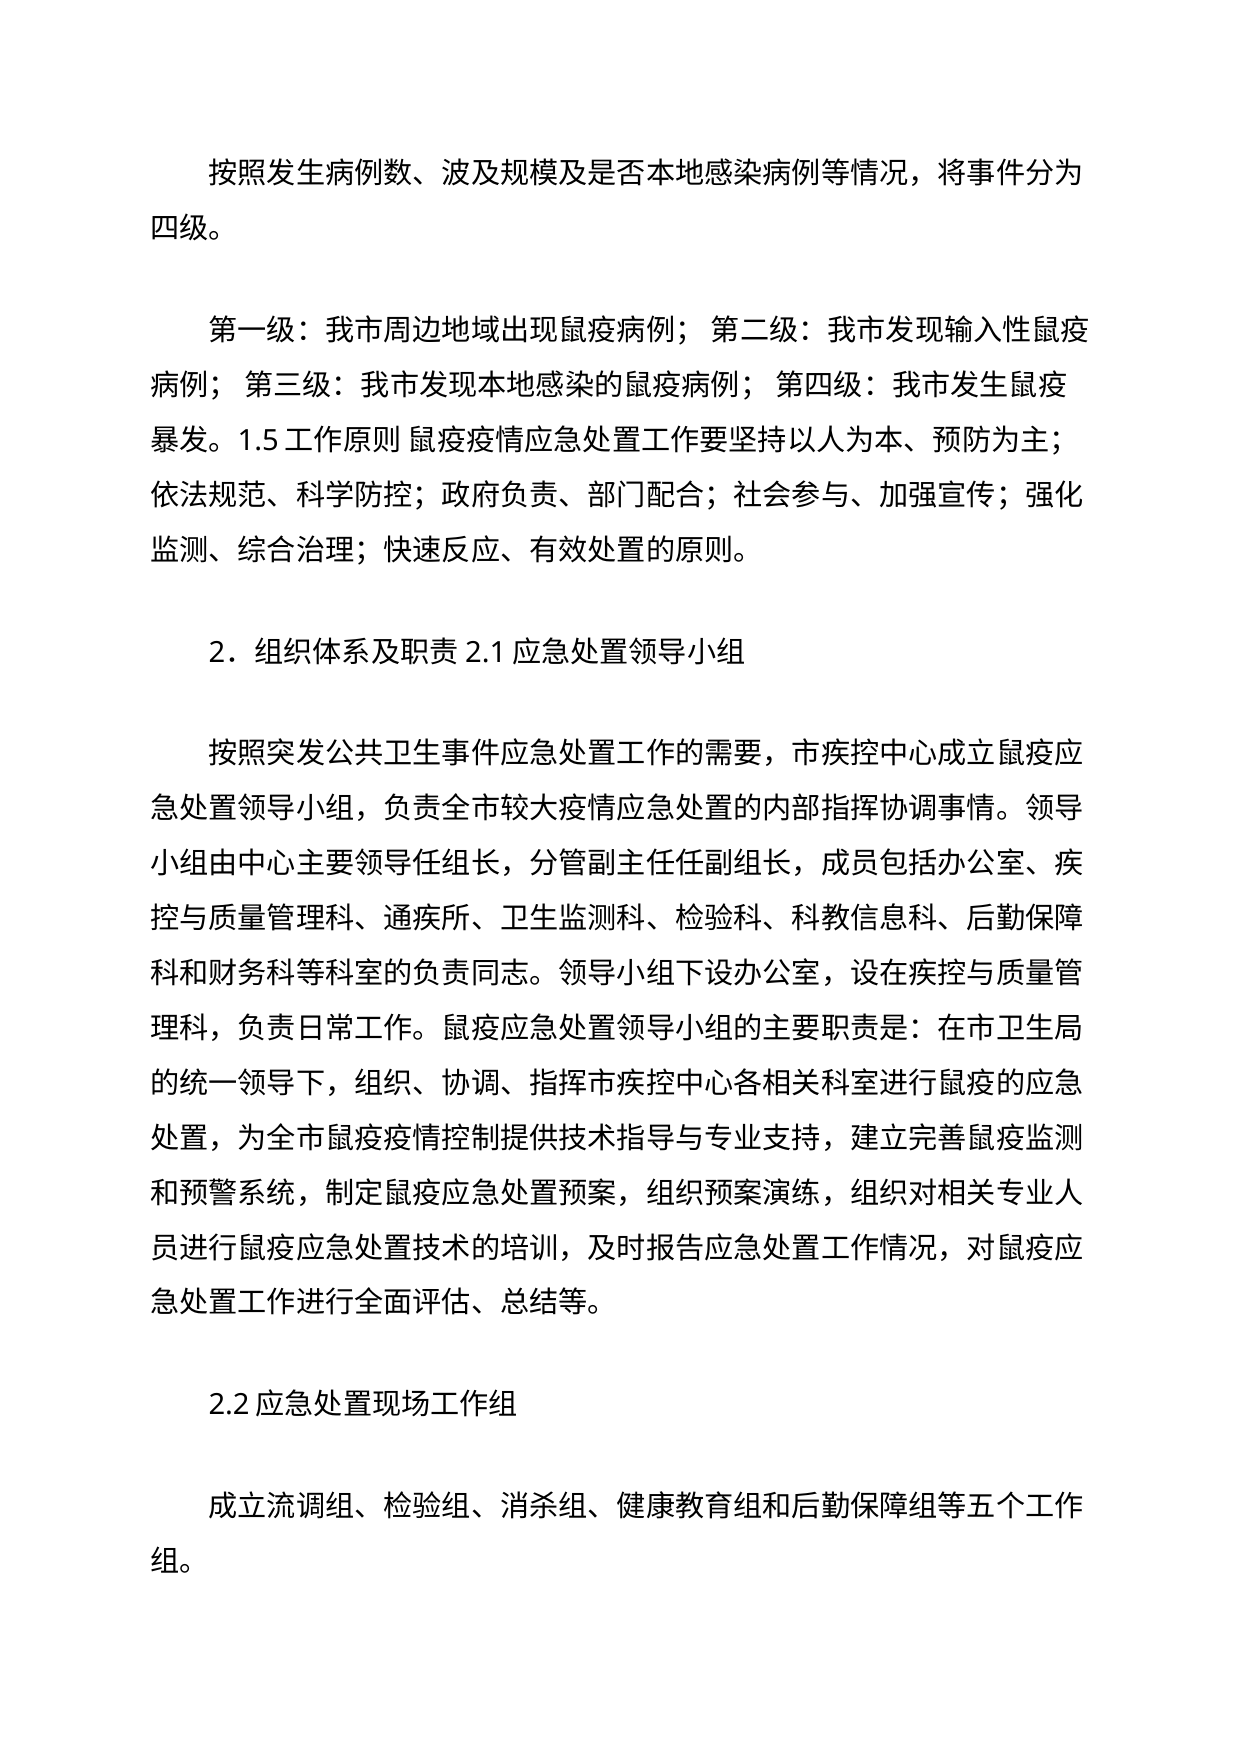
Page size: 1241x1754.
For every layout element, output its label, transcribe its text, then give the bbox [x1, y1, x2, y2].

text 2．组织体系及职责 2.1应急处置领导小组 [150, 628, 1090, 671]
text 按照突发公共卫生事件应急处置工作的需要，市疾控中心成立鼠疫应急处置领导小组，负责全市较大疫情应急处置的内部指挥协调事情。领导小组由中心主要领导任组长，分管副主任任副组长，成员包括办公室、疾控与质量管理科、通疾所、卫生监测科、检验科、科教信息科、后勤保障科和财务科等科室的负责同志。领导小组下设办公室，设在疾控与质量管理科，负责日常工作。鼠疫应急处置领导小组的主要职责是：在市卫生局的统一领导下，组织、协调、指挥市疾控中心各相关科室进行鼠疫的应急处置，为全市鼠疫疫情控制提供技术指导与专业支持，建立完善鼠疫监测和预警系统，制定鼠疫应急处置预案，组织预案演练，组织对相关专业人员进行鼠疫应急处置技术的培训，及时报告应急处置工作情况，对鼠疫应急处置工作进行全面评估、总结等。 [150, 730, 1090, 1321]
text 按照发生病例数、波及规模及是否本地感染病例等情况，将事件分为四级。 [150, 150, 1090, 247]
text 第一级：我市周边地域出现鼠疫病例； 第二级：我市发现输入性鼠疫病例； 第三级：我市发现本地感染的鼠疫病例； 第四级：我市发生鼠疫暴发。1.5工作原则 鼠疫疫情应急处置工作要坚持以人为本、预防为主；依法规范、科学防控；政府负责、部门配合；社会参与、加强宣传；强化监测、综合治理；快速反应、有效处置的原则。 [150, 307, 1090, 569]
text 成立流调组、检验组、消杀组、健康教育组和后勤保障组等五个工作组。 [150, 1483, 1090, 1580]
text 2.2应急处置现场工作组 [150, 1381, 1090, 1423]
